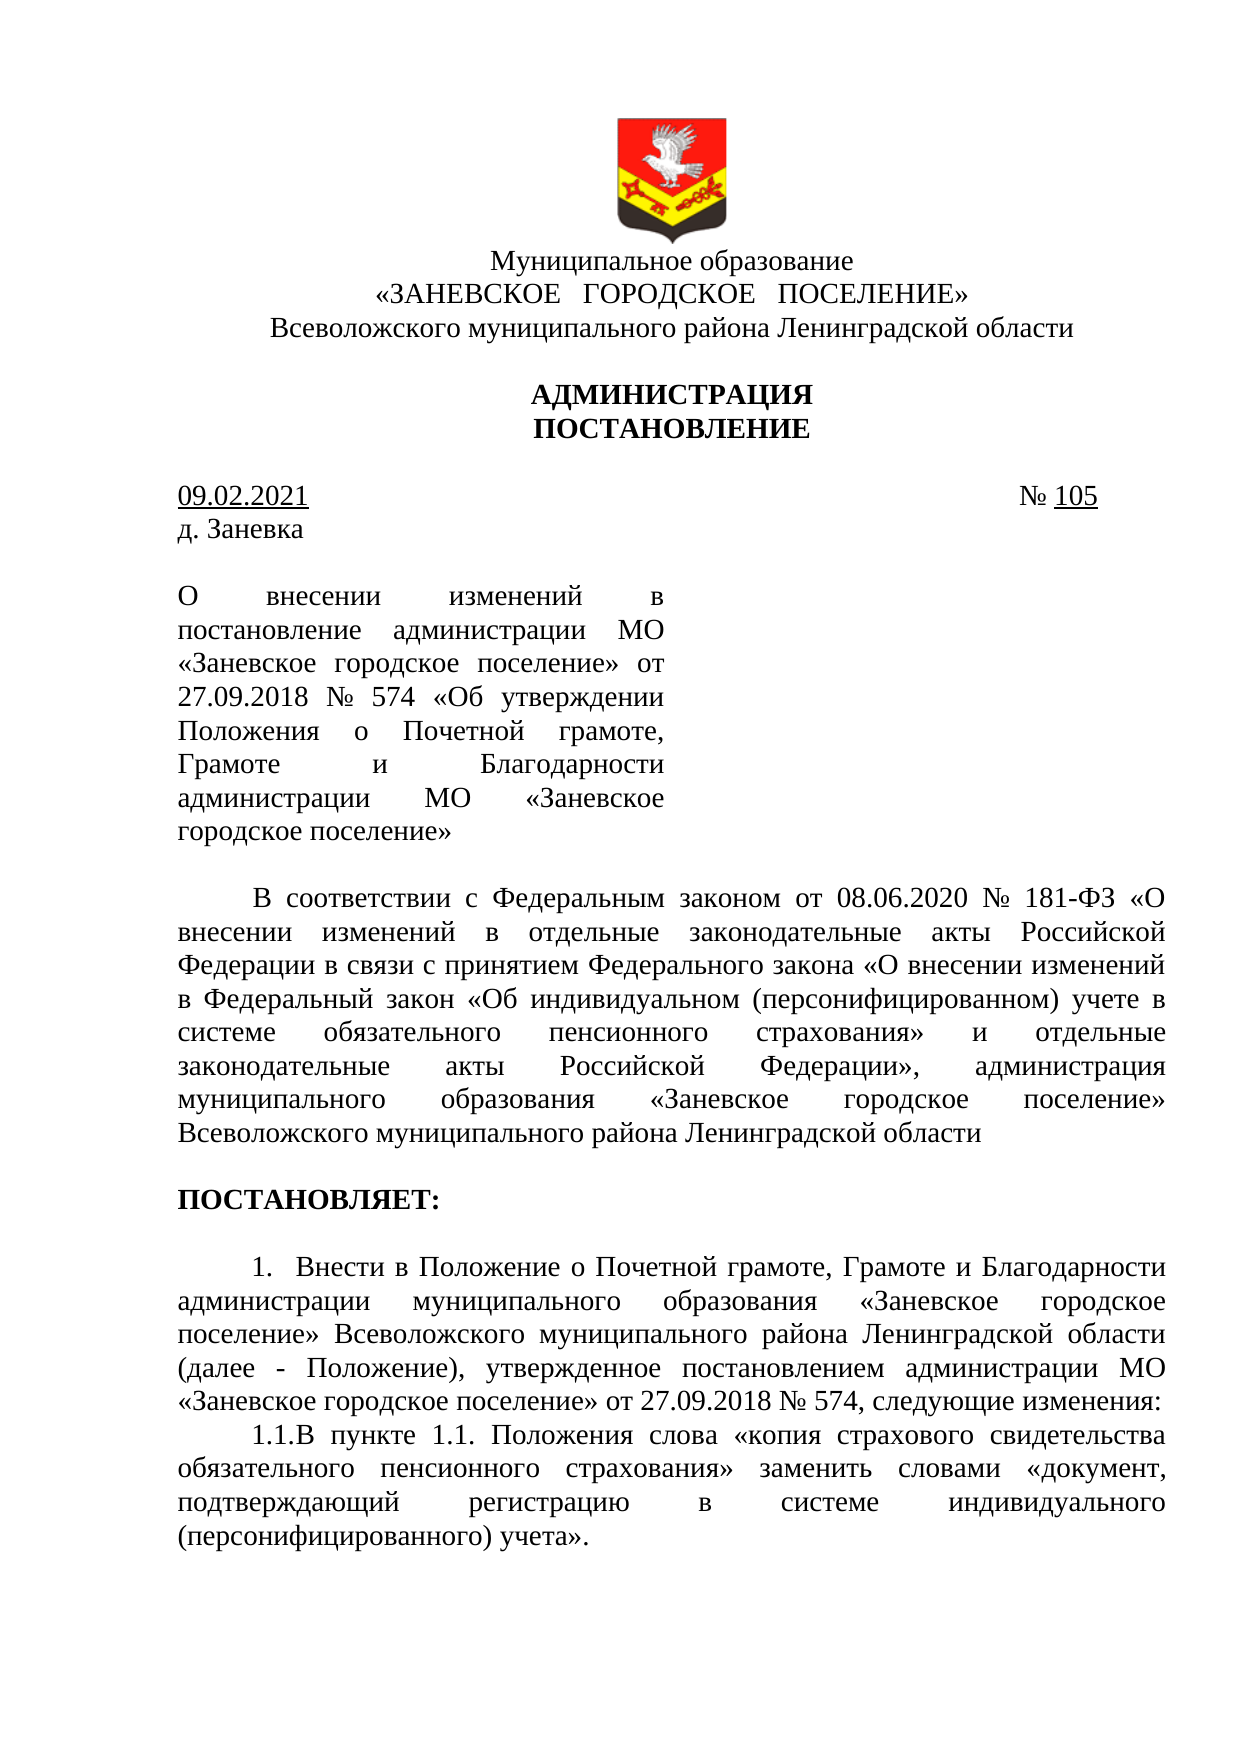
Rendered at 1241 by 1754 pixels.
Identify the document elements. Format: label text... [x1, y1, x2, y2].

list В пункте 1.1. Положения слова «копия страхового свидетельства обязательного пенсионного страхования» заменить словами «документ, подтверждающий регистрацию в системе индивидуального (персонифицированного) учета». [177, 1417, 1167, 1551]
text ПОСТАНОВЛЕНИЕ [177, 411, 1167, 444]
text д. Заневка [177, 511, 1167, 545]
text ПОСТАНОВЛЯЕТ: [177, 1182, 1167, 1216]
text Муниципальное образование [177, 243, 1167, 277]
list Внести в Положение о Почетной грамоте, Грамоте и Благодарности администрации муниципального образования «Заневское городское поселение» Всеволожского муниципального района Ленинградской области (далее - Положение), утвержденное постановлением администрации МО «Заневское городское поселение» от 27.09.2018 № 574, следующие изменения: [177, 1249, 1167, 1417]
text В соответствии с Федеральным законом от 08.06.2020 № 181-ФЗ «О внесении изменений в отдельные законодательные акты Российской Федерации в связи с принятием Федерального закона «О внесении изменений в Федеральный закон «Об индивидуальном (персонифицированном) учете в системе обязательного пенсионного страхования» и отдельные законодательные акты Российской Федерации», администрация муниципального образования «Заневское городское поселение» Всеволожского муниципального района Ленинградской области [177, 880, 1167, 1149]
text «ЗАНЕВСКОЕ ГОРОДСКОЕ ПОСЕЛЕНИЕ» [177, 277, 1167, 310]
text О внесении изменений в постановление администрации МО «Заневское городское поселение» от 27.09.2018 № 574 «Об утверждении Положения о Почетной грамоте, Грамоте и Благодарности администрации МО «Заневское городское поселение» [177, 578, 664, 847]
text Всеволожского муниципального района Ленинградской области [177, 310, 1167, 344]
picture [617, 118, 727, 244]
text 09.02.2021 № 105 [177, 478, 1167, 511]
text АДМИНИСТРАЦИЯ [177, 377, 1167, 411]
